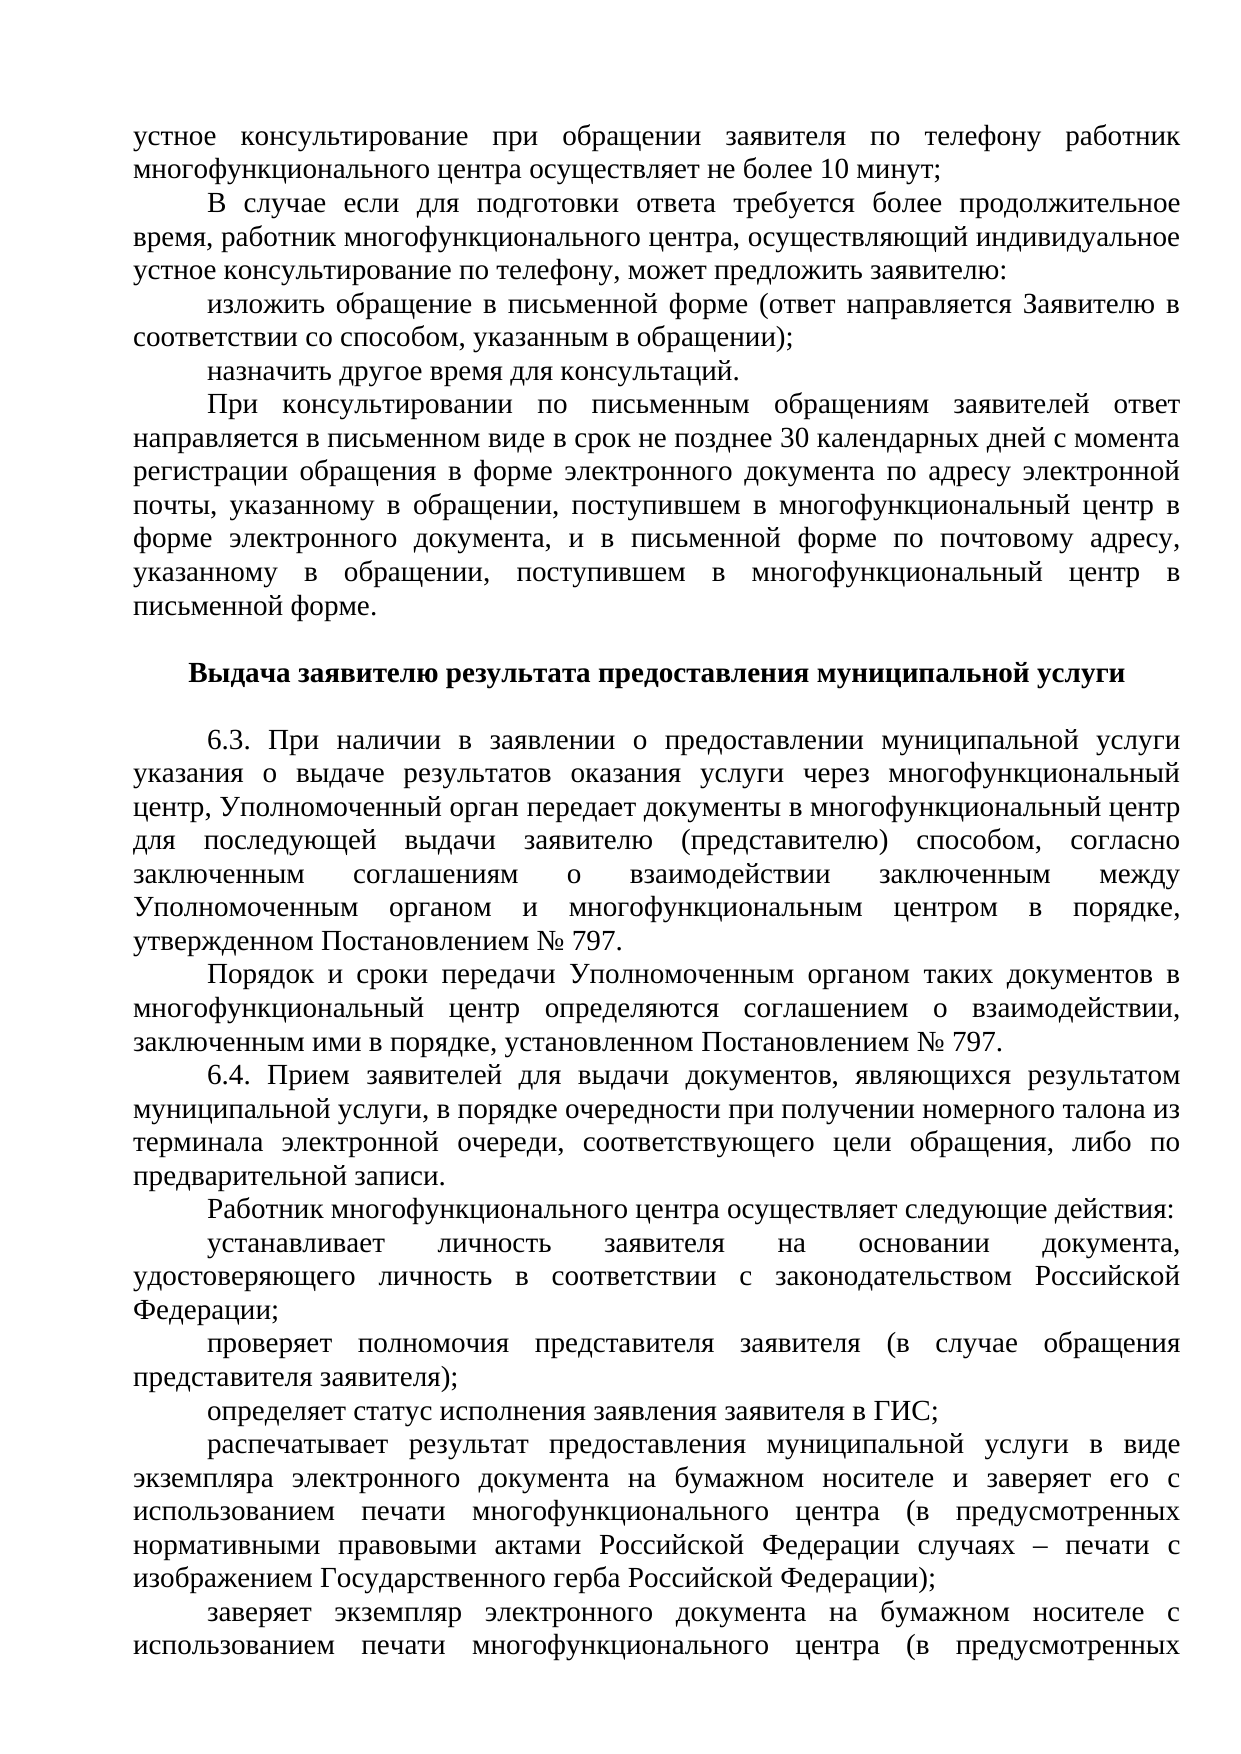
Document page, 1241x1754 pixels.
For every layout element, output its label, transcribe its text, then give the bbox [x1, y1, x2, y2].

text Выдача заявителю результата предоставления муниципальной услуги [133, 655, 1181, 688]
text 6.3. При наличии в заявлении о предоставлении муниципальной услуги указания о выдаче результатов оказания услуги через многофункциональный центр, Уполномоченный орган передает документы в многофункциональный центр для последующей выдачи заявителю (представителю) способом, согласно заключенным соглашениям о взаимодействии заключенным между Уполномоченным органом и многофункциональным центром в порядке, утвержденном Постановлением № 797. [133, 722, 1181, 957]
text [133, 118, 1181, 185]
text устанавливает личность заявителя на основании документа, удостоверяющего личность в соответствии с законодательством Российской Федерации; [133, 1225, 1181, 1326]
text При консультировании по письменным обращениям заявителей ответ направляется в письменном виде в срок не позднее 30 календарных дней с момента регистрации обращения в форме электронного документа по адресу электронной почты, указанному в обращении, поступившем в многофункциональный центр в форме электронного документа, и в письменной форме по почтовому адресу, указанному в обращении, поступившем в многофункциональный центр в письменной форме. [133, 386, 1181, 621]
text 6.4. Прием заявителей для выдачи документов, являющихся результатом муниципальной услуги, в порядке очередности при получении номерного талона из терминала электронной очереди, соответствующего цели обращения, либо по предварительной записи. [133, 1057, 1181, 1191]
text В случае если для подготовки ответа требуется более продолжительное время, работник многофункционального центра, осуществляющий индивидуальное устное консультирование по телефону, может предложить заявителю: [133, 185, 1181, 286]
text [133, 1594, 1181, 1661]
text проверяет полномочия представителя заявителя (в случае обращения представителя заявителя); [133, 1326, 1181, 1393]
text Работник многофункционального центра осуществляет следующие действия: [133, 1191, 1181, 1225]
text определяет статус исполнения заявления заявителя в ГИС; [133, 1393, 1181, 1426]
text распечатывает результат предоставления муниципальной услуги в виде экземпляра электронного документа на бумажном носителе и заверяет его с использованием печати многофункционального центра (в предусмотренных нормативными правовыми актами Российской Федерации случаях – печати с изображением Государственного герба Российской Федерации); [133, 1426, 1181, 1594]
text Порядок и сроки передачи Уполномоченным органом таких документов в многофункциональный центр определяются соглашением о взаимодействии, заключенным ими в порядке, установленном Постановлением № 797. [133, 957, 1181, 1057]
text назначить другое время для консультаций. [133, 353, 1181, 386]
text изложить обращение в письменной форме (ответ направляется Заявителю в соответствии со способом, указанным в обращении); [133, 286, 1181, 353]
